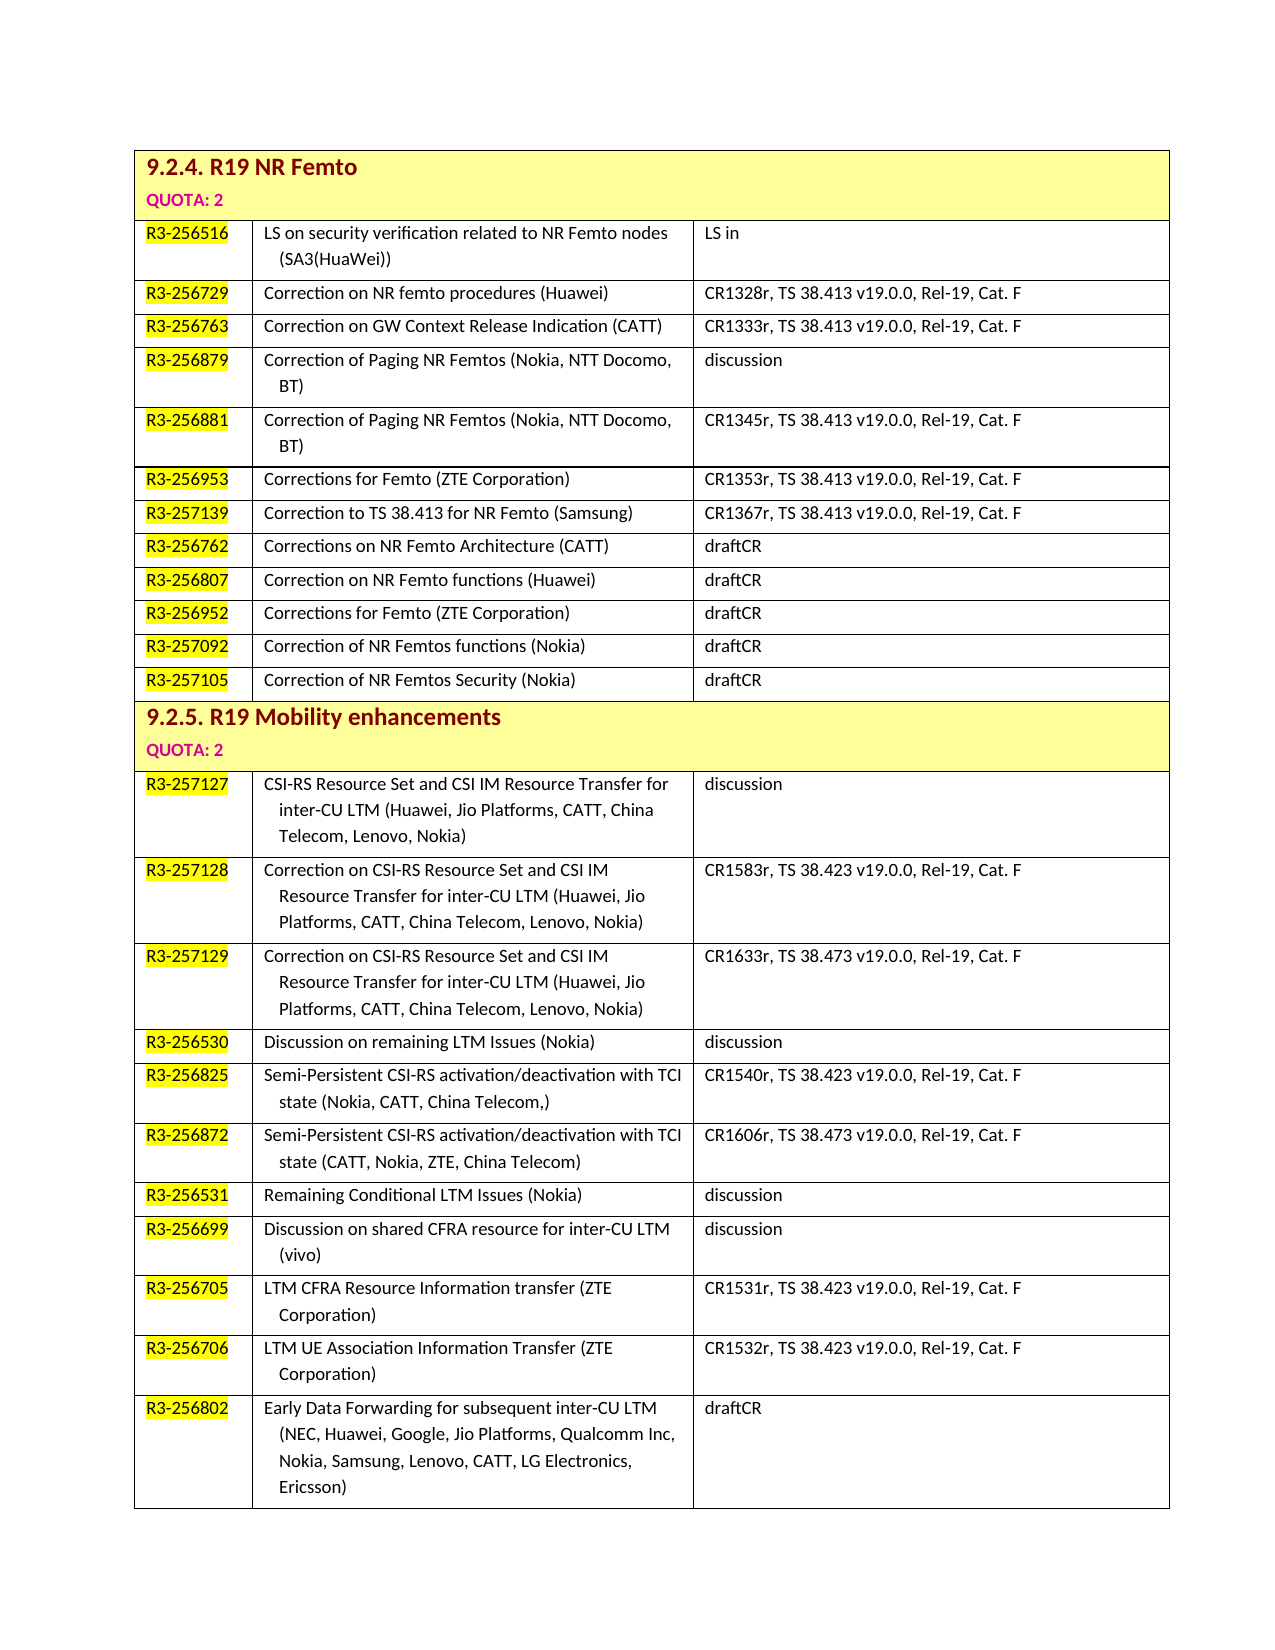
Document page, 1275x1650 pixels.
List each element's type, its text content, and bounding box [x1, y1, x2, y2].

table_cell CR1531r, TS 38.423 v19.0.0, Rel-19, Cat. F [694, 1276, 1169, 1335]
table_cell R3-256729 [135, 281, 252, 313]
table_cell draftCR [694, 568, 1169, 600]
table_cell Correction of Paging NR Femtos (Nokia, NTT Docomo, BT) [253, 348, 693, 407]
table_cell R3-257092 [135, 635, 252, 667]
table_cell R3-257127 [135, 772, 252, 857]
table_cell R3-257128 [135, 858, 252, 943]
table_cell R3-256530 [135, 1030, 252, 1063]
table_cell Correction of Paging NR Femtos (Nokia, NTT Docomo, BT) [253, 408, 693, 466]
table_cell Corrections for Femto (ZTE Corporation) [253, 468, 693, 500]
table_cell draftCR [694, 601, 1169, 634]
table_cell R3-256699 [135, 1217, 252, 1275]
table_cell Semi-Persistent CSI-RS activation/deactivation with TCI state (CATT, Nokia, ZTE, China Telecom) [253, 1124, 693, 1182]
table_cell CR1353r, TS 38.413 v19.0.0, Rel-19, Cat. F [694, 468, 1169, 500]
table_cell CR1333r, TS 38.413 v19.0.0, Rel-19, Cat. F [694, 315, 1169, 347]
table_cell Correction on CSI-RS Resource Set and CSI IM Resource Transfer for inter-CU LTM (Huawei, Jio Platforms, CATT, China Telecom, Lenovo, Nokia) [253, 858, 693, 943]
table_cell Correction on CSI-RS Resource Set and CSI IM Resource Transfer for inter-CU LTM (Huawei, Jio Platforms, CATT, China Telecom, Lenovo, Nokia) [253, 944, 693, 1029]
table_cell Correction on NR Femto functions (Huawei) [253, 568, 693, 600]
table_cell R3-257139 [135, 501, 252, 533]
table_cell R3-256531 [135, 1183, 252, 1216]
table_cell Remaining Conditional LTM Issues (Nokia) [253, 1183, 693, 1216]
table_cell discussion [694, 348, 1169, 407]
table_cell 9.2.5. R19 Mobility enhancements QUOTA: 2 [135, 702, 1169, 771]
table_cell Early Data Forwarding for subsequent inter-CU LTM (NEC, Huawei, Google, Jio Platforms, Qualcomm Inc, Nokia, Samsung, Lenovo, CATT, LG Electronics, Ericsson) [253, 1396, 693, 1507]
table_cell CR1532r, TS 38.423 v19.0.0, Rel-19, Cat. F [694, 1336, 1169, 1395]
table_cell Corrections for Femto (ZTE Corporation) [253, 601, 693, 634]
table_cell 9.2.4. R19 NR Femto QUOTA: 2 [135, 151, 1169, 220]
table_cell draftCR [694, 668, 1169, 701]
table_cell LTM UE Association Information Transfer (ZTE Corporation) [253, 1336, 693, 1395]
table_cell draftCR [694, 534, 1169, 567]
table_cell CR1606r, TS 38.473 v19.0.0, Rel-19, Cat. F [694, 1124, 1169, 1182]
table_cell R3-256879 [135, 348, 252, 407]
table_cell R3-256516 [135, 221, 252, 280]
table_cell LS in [694, 221, 1169, 280]
table_cell Correction of NR Femtos functions (Nokia) [253, 635, 693, 667]
table_cell R3-256807 [135, 568, 252, 600]
table_cell Correction on GW Context Release Indication (CATT) [253, 315, 693, 347]
table_cell Correction to TS 38.413 for NR Femto (Samsung) [253, 501, 693, 533]
table_cell CR1367r, TS 38.413 v19.0.0, Rel-19, Cat. F [694, 501, 1169, 533]
table_cell discussion [694, 1183, 1169, 1216]
table_cell discussion [694, 772, 1169, 857]
table_cell CR1345r, TS 38.413 v19.0.0, Rel-19, Cat. F [694, 408, 1169, 466]
table_cell CR1583r, TS 38.423 v19.0.0, Rel-19, Cat. F [694, 858, 1169, 943]
table_cell LTM CFRA Resource Information transfer (ZTE Corporation) [253, 1276, 693, 1335]
table_cell Semi-Persistent CSI-RS activation/deactivation with TCI state (Nokia, CATT, China Telecom,) [253, 1064, 693, 1122]
table_cell R3-256706 [135, 1336, 252, 1395]
table_cell CR1633r, TS 38.473 v19.0.0, Rel-19, Cat. F [694, 944, 1169, 1029]
table_cell discussion [694, 1217, 1169, 1275]
table_cell discussion [694, 1030, 1169, 1063]
table_cell R3-256705 [135, 1276, 252, 1335]
table_cell R3-256762 [135, 534, 252, 567]
table_cell CSI-RS Resource Set and CSI IM Resource Transfer for inter-CU LTM (Huawei, Jio Platforms, CATT, China Telecom, Lenovo, Nokia) [253, 772, 693, 857]
table_cell CR1540r, TS 38.423 v19.0.0, Rel-19, Cat. F [694, 1064, 1169, 1122]
table_cell R3-256953 [135, 468, 252, 500]
table_cell R3-257105 [135, 668, 252, 701]
table_cell R3-256881 [135, 408, 252, 466]
table_cell R3-256872 [135, 1124, 252, 1182]
table_cell draftCR [694, 635, 1169, 667]
table_cell R3-257129 [135, 944, 252, 1029]
table_cell draftCR [694, 1396, 1169, 1507]
table_cell CR1328r, TS 38.413 v19.0.0, Rel-19, Cat. F [694, 281, 1169, 313]
table_cell R3-256825 [135, 1064, 252, 1122]
table_cell R3-256802 [135, 1396, 252, 1507]
table_cell Correction on NR femto procedures (Huawei) [253, 281, 693, 313]
table_cell R3-256763 [135, 315, 252, 347]
table_cell Corrections on NR Femto Architecture (CATT) [253, 534, 693, 567]
table_cell Discussion on remaining LTM Issues (Nokia) [253, 1030, 693, 1063]
table_cell R3-256952 [135, 601, 252, 634]
table_cell Correction of NR Femtos Security (Nokia) [253, 668, 693, 701]
table_cell LS on security verification related to NR Femto nodes (SA3(HuaWei)) [253, 221, 693, 280]
table_cell Discussion on shared CFRA resource for inter-CU LTM (vivo) [253, 1217, 693, 1275]
